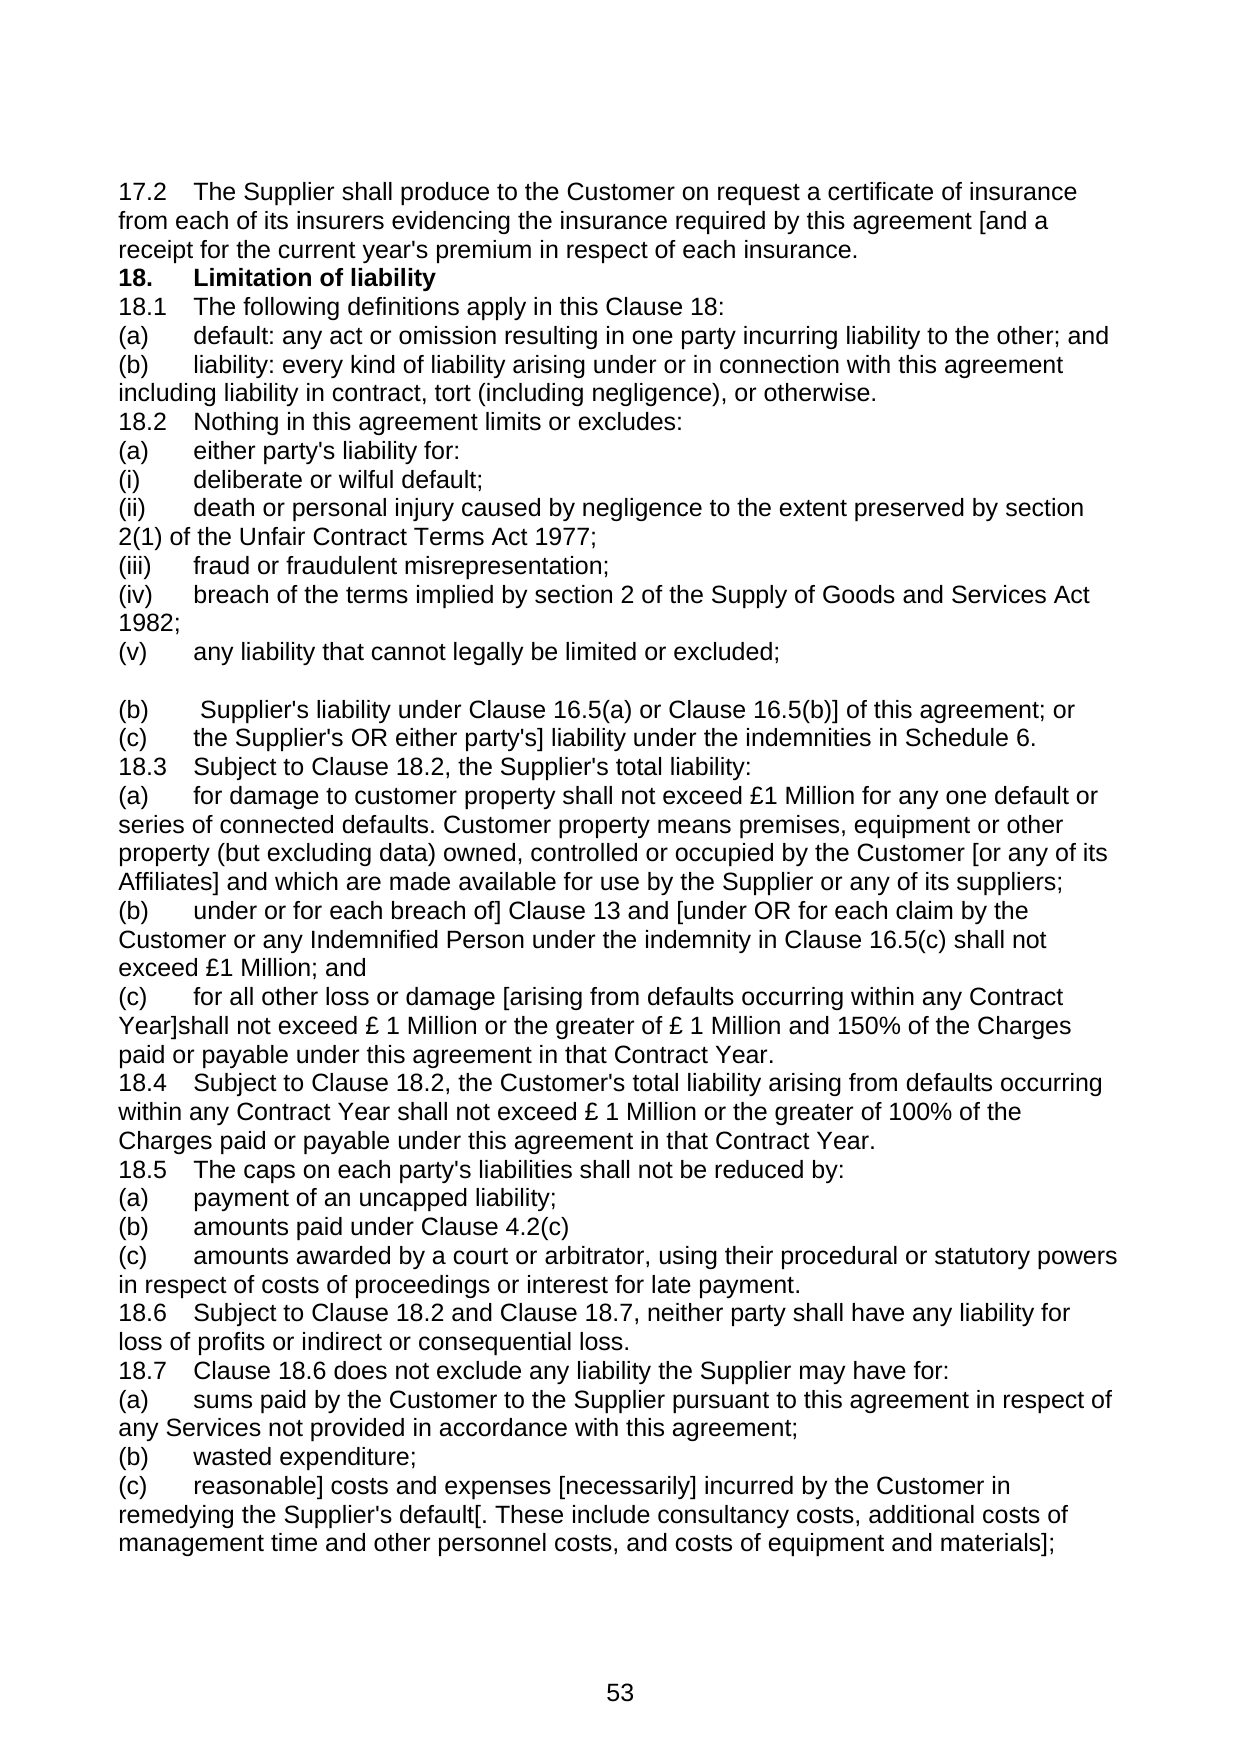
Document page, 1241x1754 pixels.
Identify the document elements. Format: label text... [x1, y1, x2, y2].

text (v) any liability that cannot legally be limited or excluded; [118, 637, 1122, 666]
text (b) liability: every kind of liability arising under or in connection with this agreement including liability in contract, tort (including negligence), or otherwise. [118, 350, 1122, 407]
text (ii) death or personal injury caused by negligence to the extent preserved by section 2(1) of the Unfair Contract Terms Act 1977; [118, 493, 1122, 551]
text 18.5 The caps on each party's liabilities shall not be reduced by: [118, 1155, 1122, 1183]
text 18.3 Subject to Clause 18.2, the Supplier's total liability: [118, 752, 1122, 781]
text 18. Limitation of liability [118, 263, 1122, 292]
text 18.2 Nothing in this agreement limits or excludes: [118, 407, 1122, 436]
text (a) default: any act or omission resulting in one party incurring liability to the other; and [118, 321, 1122, 350]
text (c) for all other loss or damage [arising from defaults occurring within any Contract Year]shall not exceed £ 1 Million or the greater of £ 1 Million and 150% of the Charges paid or payable under this agreement in that Contract Year. [118, 982, 1122, 1068]
text 18.1 The following definitions apply in this Clause 18: [118, 292, 1122, 321]
text (a) payment of an uncapped liability; [118, 1183, 1122, 1212]
text 18.4 Subject to Clause 18.2, the Customer's total liability arising from defaults occurring within any Contract Year shall not exceed £ 1 Million or the greater of 100% of the Charges paid or payable under this agreement in that Contract Year. [118, 1068, 1122, 1155]
text 18.7 Clause 18.6 does not exclude any liability the Supplier may have for: [118, 1356, 1122, 1385]
text (a) either party's liability for: [118, 436, 1122, 465]
text (iv) breach of the terms implied by section 2 of the Supply of Goods and Services Act 1982; [118, 580, 1122, 637]
text (b) amounts paid under Clause 4.2(c) [118, 1212, 1122, 1241]
text (b) under or for each breach of] Clause 13 and [under OR for each claim by the Customer or any Indemnified Person under the indemnity in Clause 16.5(c) shall not exceed £1 Million; and [118, 896, 1122, 982]
text (iii) fraud or fraudulent misrepresentation; [118, 551, 1122, 580]
text (c) amounts awarded by a court or arbitrator, using their procedural or statutory powers in respect of costs of proceedings or interest for late payment. [118, 1241, 1122, 1298]
text 18.6 Subject to Clause 18.2 and Clause 18.7, neither party shall have any liability for loss of profits or indirect or consequential loss. [118, 1298, 1122, 1356]
text (b) wasted expenditure; [118, 1442, 1122, 1471]
text 17.2 The Supplier shall produce to the Customer on request a certificate of insurance from each of its insurers evidencing the insurance required by this agreement [and a receipt for the current year's premium in respect of each insurance. [118, 177, 1122, 263]
text (b) Supplier's liability under Clause 16.5(a) or Clause 16.5(b)] of this agreement; or [118, 695, 1122, 723]
text (a) sums paid by the Customer to the Supplier pursuant to this agreement in respect of any Services not provided in accordance with this agreement; [118, 1385, 1122, 1442]
text (c) the Supplier's OR either party's] liability under the indemnities in Schedule 6. [118, 723, 1122, 752]
text (i) deliberate or wilful default; [118, 465, 1122, 493]
text (a) for damage to customer property shall not exceed £1 Million for any one default or series of connected defaults. Customer property means premises, equipment or other property (but excluding data) owned, controlled or occupied by the Customer [or any of its Affiliates] and which are made available for use by the Supplier or any of its suppliers; [118, 781, 1122, 896]
text (c) reasonable] costs and expenses [necessarily] incurred by the Customer in remedying the Supplier's default[. These include consultancy costs, additional costs of management time and other personnel costs, and costs of equipment and materials]; [118, 1471, 1122, 1557]
